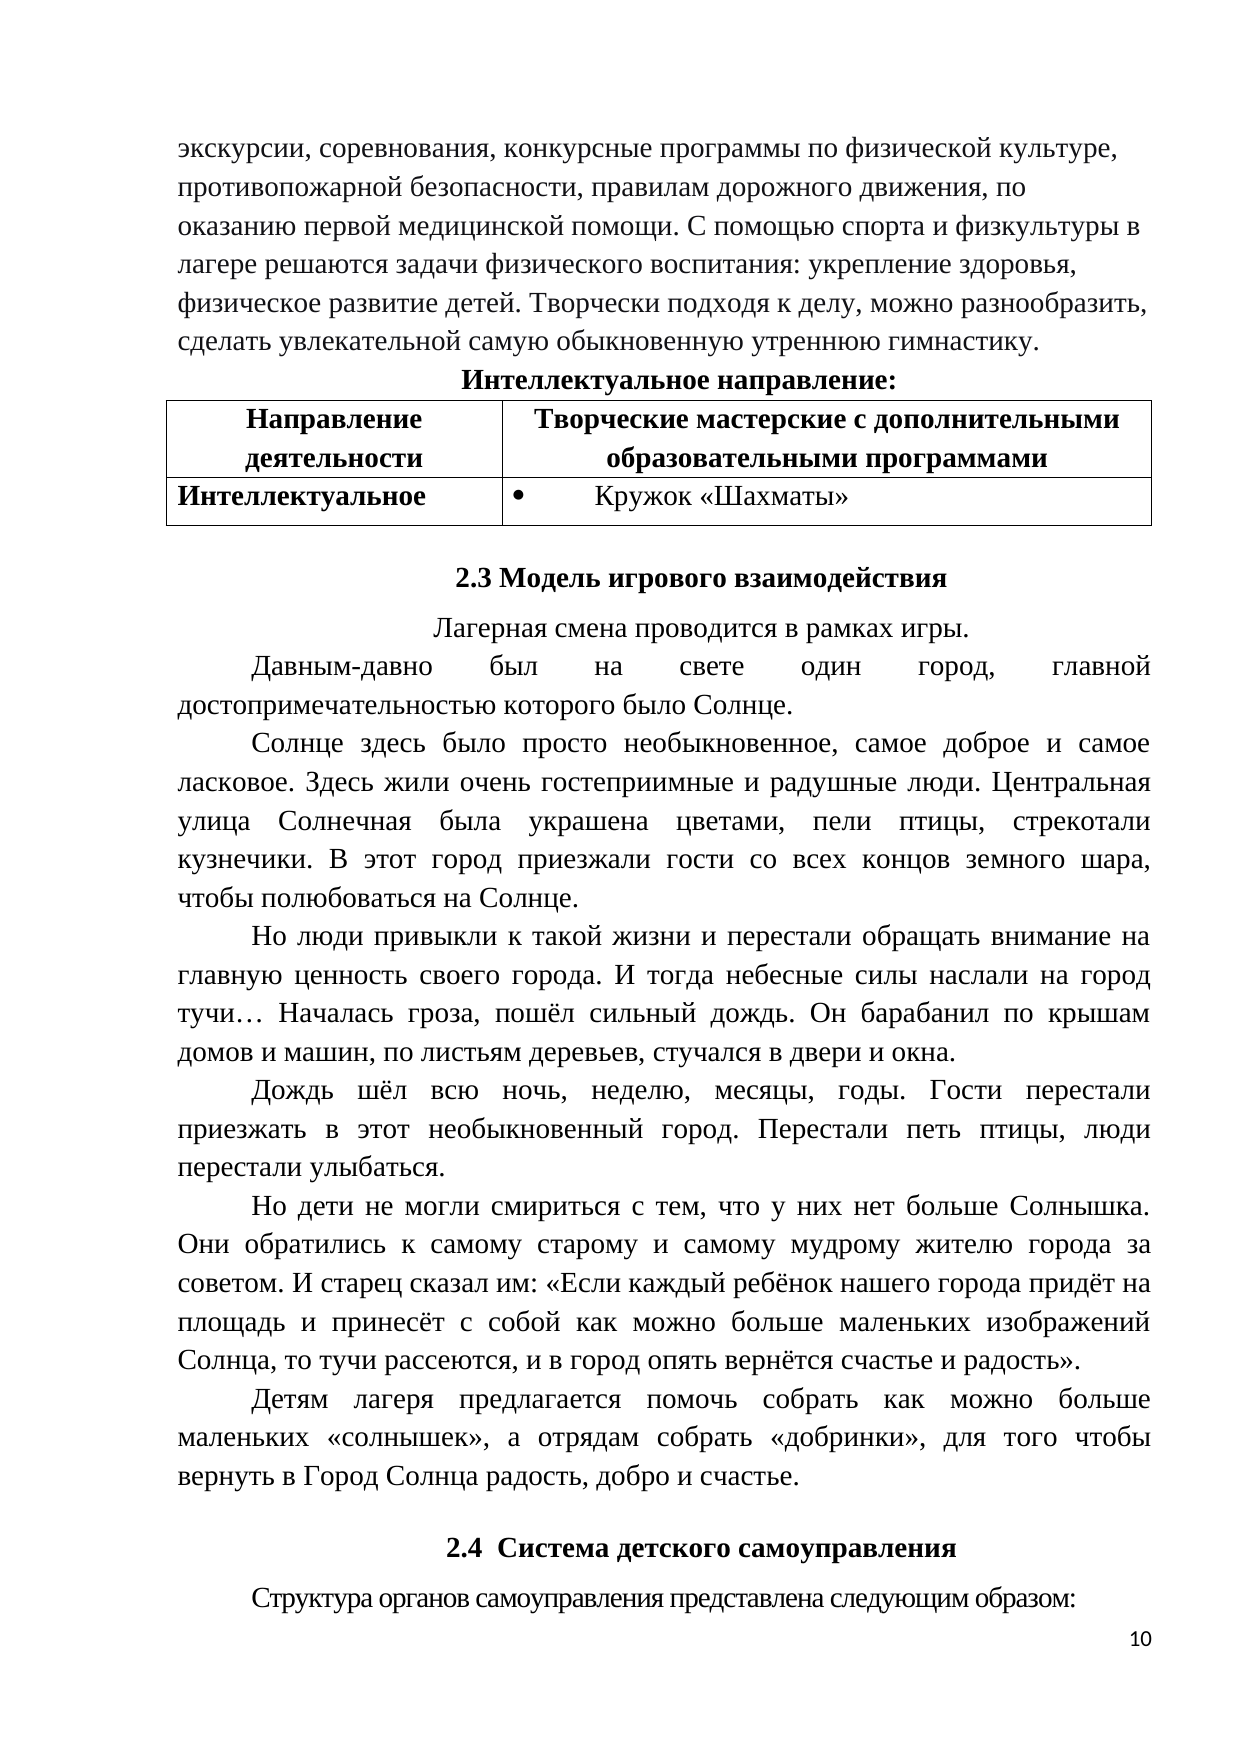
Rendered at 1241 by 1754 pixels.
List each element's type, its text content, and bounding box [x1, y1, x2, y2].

text Интеллектуальное направление: [177, 362, 1152, 395]
table_cell Кружок «Шахматы» [503, 478, 1151, 525]
text Но дети не могли смириться с тем, что у них нет больше Солнышка. Они обратились к самому старому и самому мудрому жителю города за советом. И старец сказал им: «Если каждый ребёнок нашего города придёт на площадь и принесёт с собой как можно больше маленьких изображений Солнца, то тучи рассеются, и в город опять вернётся счастье и радость». [177, 1188, 1152, 1376]
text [177, 131, 1152, 357]
text 2.3 Модель игрового взаимодействия [177, 560, 1152, 593]
table_cell Интеллектуальное [167, 478, 502, 525]
text Лагерная смена проводится в рамках игры. [177, 610, 1152, 643]
table_header Творческие мастерские с дополнительными образовательными программами [503, 401, 1151, 477]
text Дождь шёл всю ночь, неделю, месяцы, годы. Гости перестали приезжать в этот необыкновенный город. Перестали петь птицы, люди перестали улыбаться. [177, 1072, 1152, 1183]
text Структура органов самоуправления представлена следующим образом: [177, 1580, 1152, 1614]
table_header Направление деятельности [167, 401, 502, 477]
text Детям лагеря предлагается помочь собрать как можно больше маленьких «солнышек», а отрядам собрать «добринки», для того чтобы вернуть в Город Солнца радость, добро и счастье. [177, 1381, 1152, 1491]
text 2.4 Система детского самоуправления [177, 1530, 1152, 1563]
text Давным-давно был на свете один город, главной достопримечательностью которого было Солнце. [177, 648, 1152, 721]
text Солнце здесь было просто необыкновенное, самое доброе и самое ласковое. Здесь жили очень гостеприимные и радушные люди. Центральная улица Солнечная была украшена цветами, пели птицы, стрекотали кузнечики. В этот город приезжали гости со всех концов земного шара, чтобы полюбоваться на Солнце. [177, 726, 1152, 913]
text Но люди привыкли к такой жизни и перестали обращать внимание на главную ценность своего города. И тогда небесные силы наслали на город тучи… Началась гроза, пошёл сильный дождь. Он барабанил по крышам домов и машин, по листьям деревьев, стучался в двери и окна. [177, 918, 1152, 1067]
